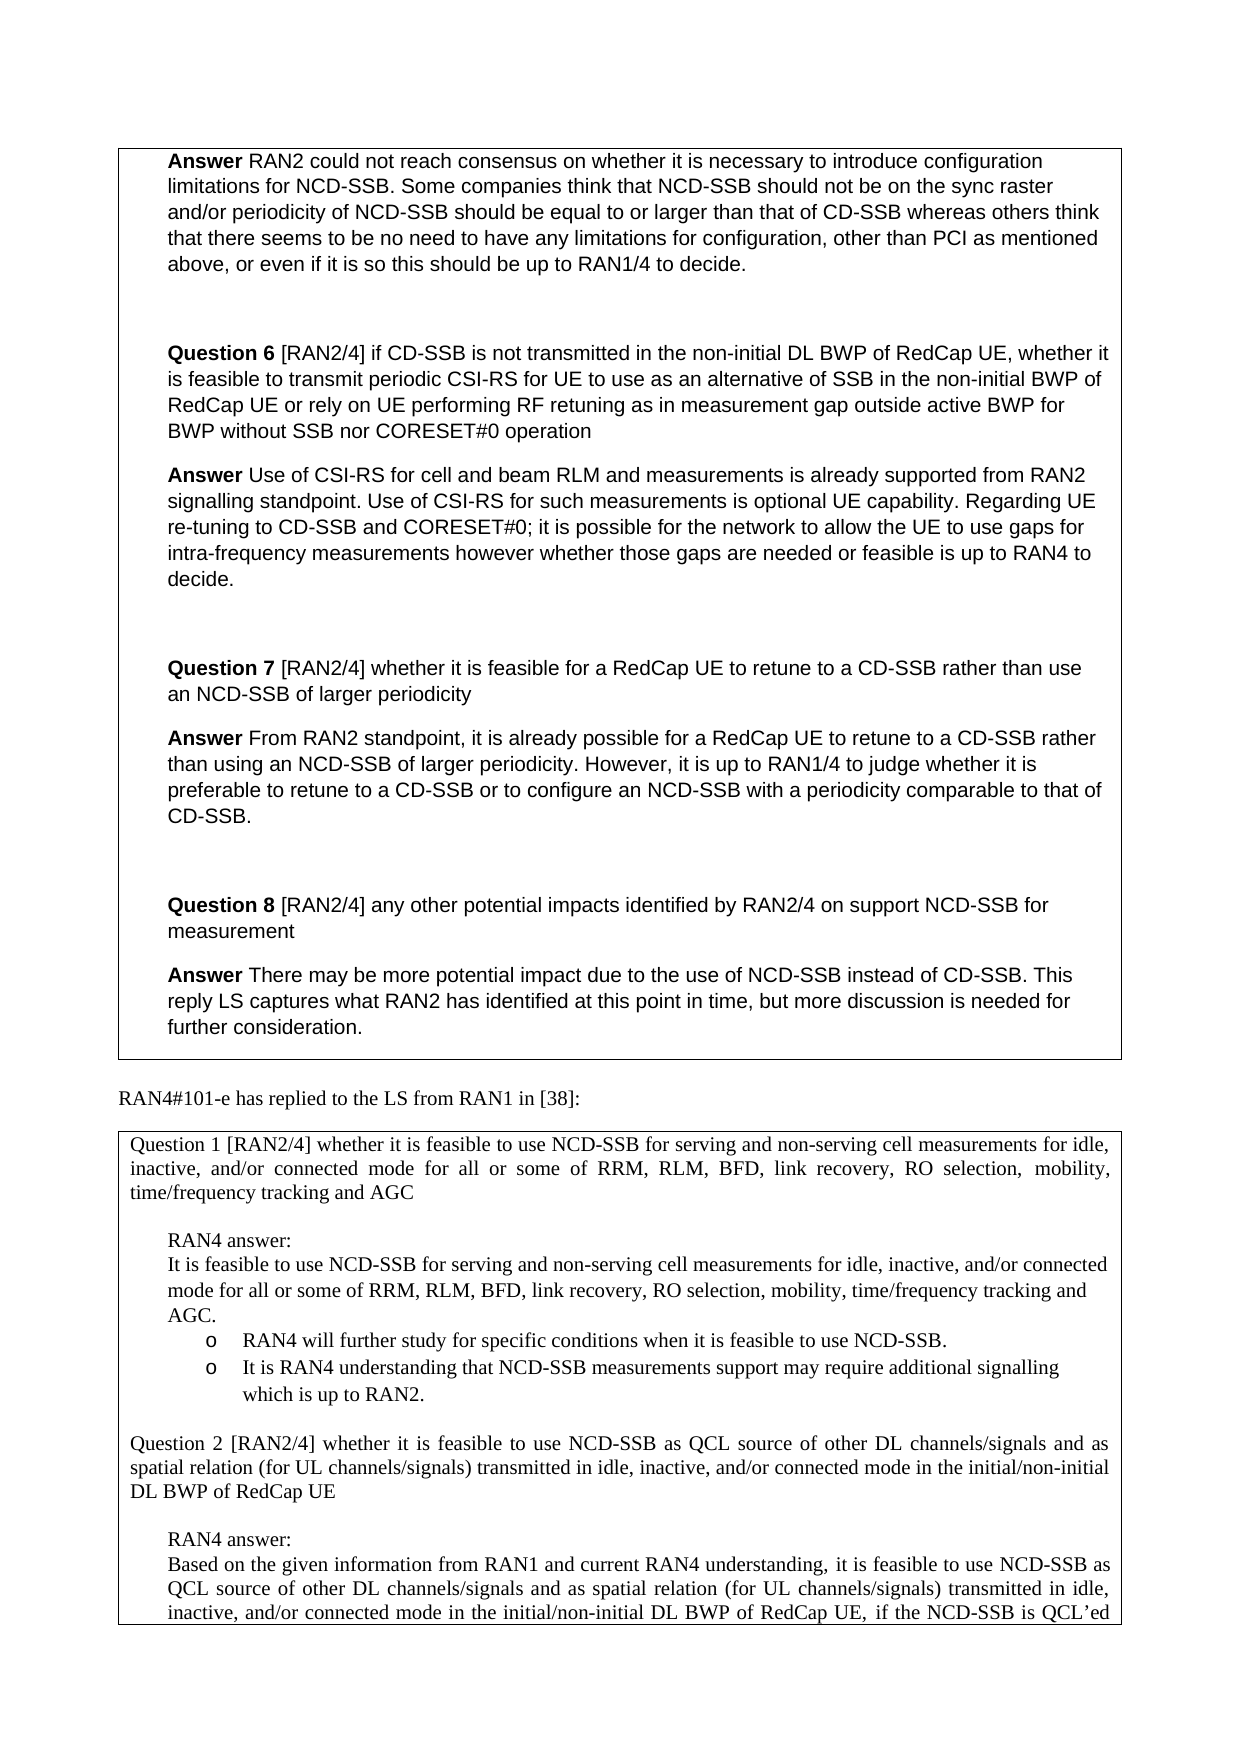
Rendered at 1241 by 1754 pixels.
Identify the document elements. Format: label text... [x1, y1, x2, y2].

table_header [119, 149, 1121, 1059]
text RAN4#101-e has replied to the LS from RAN1 in [38]: [118, 1060, 1122, 1110]
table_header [119, 1132, 1121, 1624]
